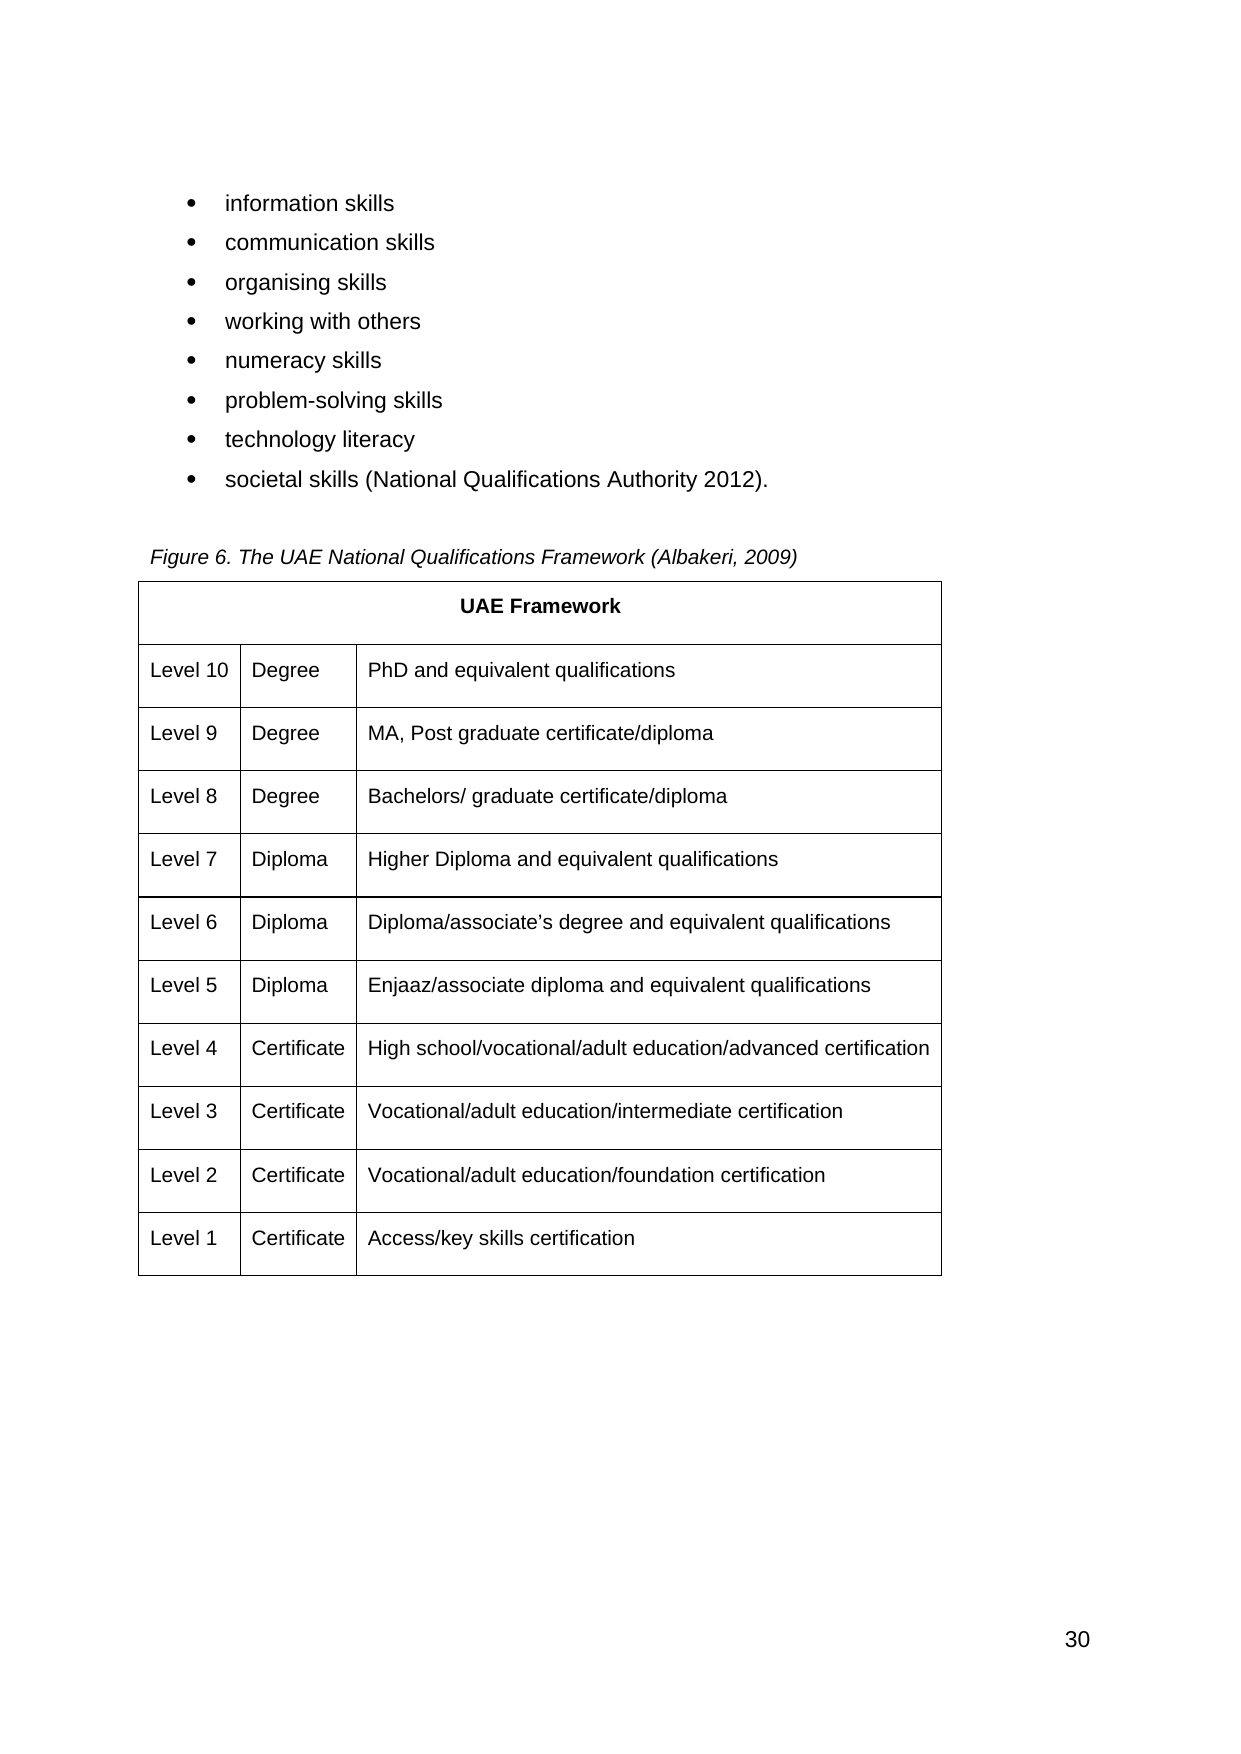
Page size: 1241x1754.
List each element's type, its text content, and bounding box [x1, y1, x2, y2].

table_cell Level 8 [139, 771, 240, 833]
table_cell Certificate [241, 1087, 356, 1149]
table_cell Level 9 [139, 708, 240, 770]
list working with others [187, 308, 1090, 334]
list information skills [187, 189, 1090, 216]
table_cell Higher Diploma and equivalent qualifications [357, 834, 941, 896]
table_cell Certificate [241, 1024, 356, 1086]
table_cell Level 1 [139, 1213, 240, 1275]
list societal skills (National Qualifications Authority 2012). [187, 466, 1090, 492]
list problem-solving skills [187, 387, 1090, 413]
list technology literacy [187, 426, 1090, 453]
table_cell Level 6 [139, 898, 240, 959]
table_cell Bachelors/ graduate certificate/diploma [357, 771, 941, 833]
list numeracy skills [187, 347, 1090, 374]
table_cell Diploma [241, 898, 356, 959]
table_cell Level 3 [139, 1087, 240, 1149]
table_cell PhD and equivalent qualifications [357, 645, 941, 707]
table_cell Enjaaz/associate diploma and equivalent qualifications [357, 961, 941, 1023]
table_cell Level 2 [139, 1150, 240, 1212]
table_cell MA, Post graduate certificate/diploma [357, 708, 941, 770]
table_cell Diploma [241, 961, 356, 1023]
table_cell Certificate [241, 1150, 356, 1212]
table_header UAE Framework [139, 582, 941, 644]
table_cell Degree [241, 771, 356, 833]
list organising skills [187, 268, 1090, 295]
table_cell Diploma/associate’s degree and equivalent qualifications [357, 898, 941, 959]
table_cell Level 5 [139, 961, 240, 1023]
table_cell Degree [241, 708, 356, 770]
table_cell Level 10 [139, 645, 240, 707]
table_cell Certificate [241, 1213, 356, 1275]
list communication skills [187, 229, 1090, 255]
text Figure 6. The UAE National Qualifications Framework (Albakeri, 2009) [150, 545, 1090, 569]
table_cell Vocational/adult education/intermediate certification [357, 1087, 941, 1149]
table_cell Level 7 [139, 834, 240, 896]
table_cell Access/key skills certification [357, 1213, 941, 1275]
table_cell Diploma [241, 834, 356, 896]
table_cell High school/vocational/adult education/advanced certification [357, 1024, 941, 1086]
table_cell Level 4 [139, 1024, 240, 1086]
table_cell Degree [241, 645, 356, 707]
table_cell Vocational/adult education/foundation certification [357, 1150, 941, 1212]
